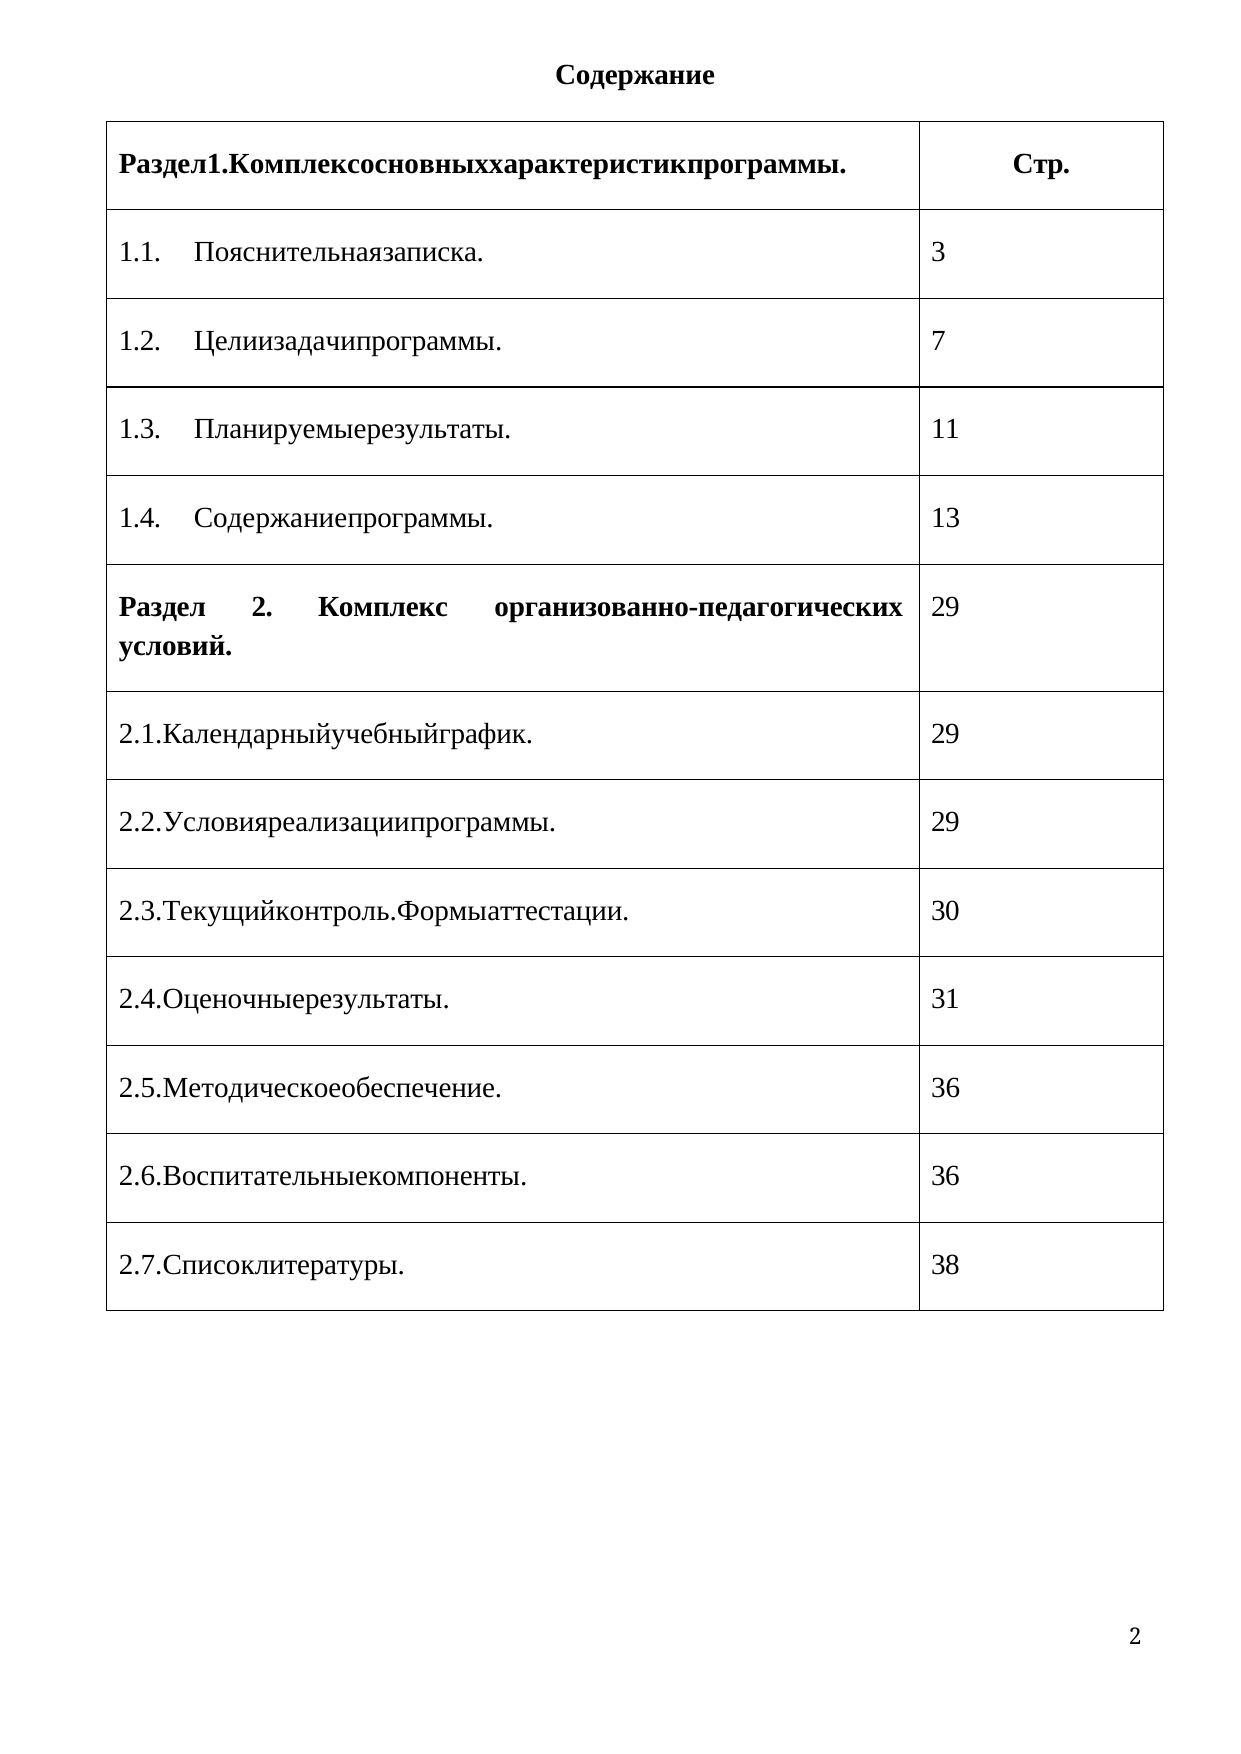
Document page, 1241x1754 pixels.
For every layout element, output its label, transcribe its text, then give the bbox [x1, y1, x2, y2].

table_cell Раздел 2. Комплекс организованно-педагогических условий. [107, 565, 919, 691]
table_cell 11 [920, 388, 1163, 475]
table_cell 2.4.Оценочныерезультаты. [107, 957, 919, 1045]
table_cell 31 [920, 957, 1163, 1045]
table_cell 7 [920, 299, 1163, 386]
table_cell 29 [920, 780, 1163, 868]
table_cell 2.6.Воспитательныекомпоненты. [107, 1134, 919, 1222]
table_cell 36 [920, 1134, 1163, 1222]
table_cell 29 [920, 692, 1163, 779]
table_cell 1.4. Содержаниепрограммы. [107, 476, 919, 563]
table_header Стр. [920, 122, 1163, 209]
table_cell 29 [920, 565, 1163, 691]
text Содержание [94, 57, 1175, 90]
table_cell 1.2. Целиизадачипрограммы. [107, 299, 919, 386]
table_cell 2.3.Текущийконтроль.Формыаттестации. [107, 869, 919, 956]
table_cell 30 [920, 869, 1163, 956]
table_cell 36 [920, 1046, 1163, 1133]
table_cell 13 [920, 476, 1163, 563]
table_cell 2.2.Условияреализациипрограммы. [107, 780, 919, 868]
table_cell 1.3. Планируемыерезультаты. [107, 388, 919, 475]
table_cell 3 [920, 210, 1163, 298]
table_cell 2.1.Календарныйучебныйграфик. [107, 692, 919, 779]
table_cell 1.1. Пояснительнаязаписка. [107, 210, 919, 298]
table_header Раздел1.Комплексосновныххарактеристикпрограммы. [107, 122, 919, 209]
table_cell 38 [920, 1223, 1163, 1310]
table_cell 2.5.Методическоеобеспечение. [107, 1046, 919, 1133]
table_cell 2.7.Списоклитературы. [107, 1223, 919, 1310]
